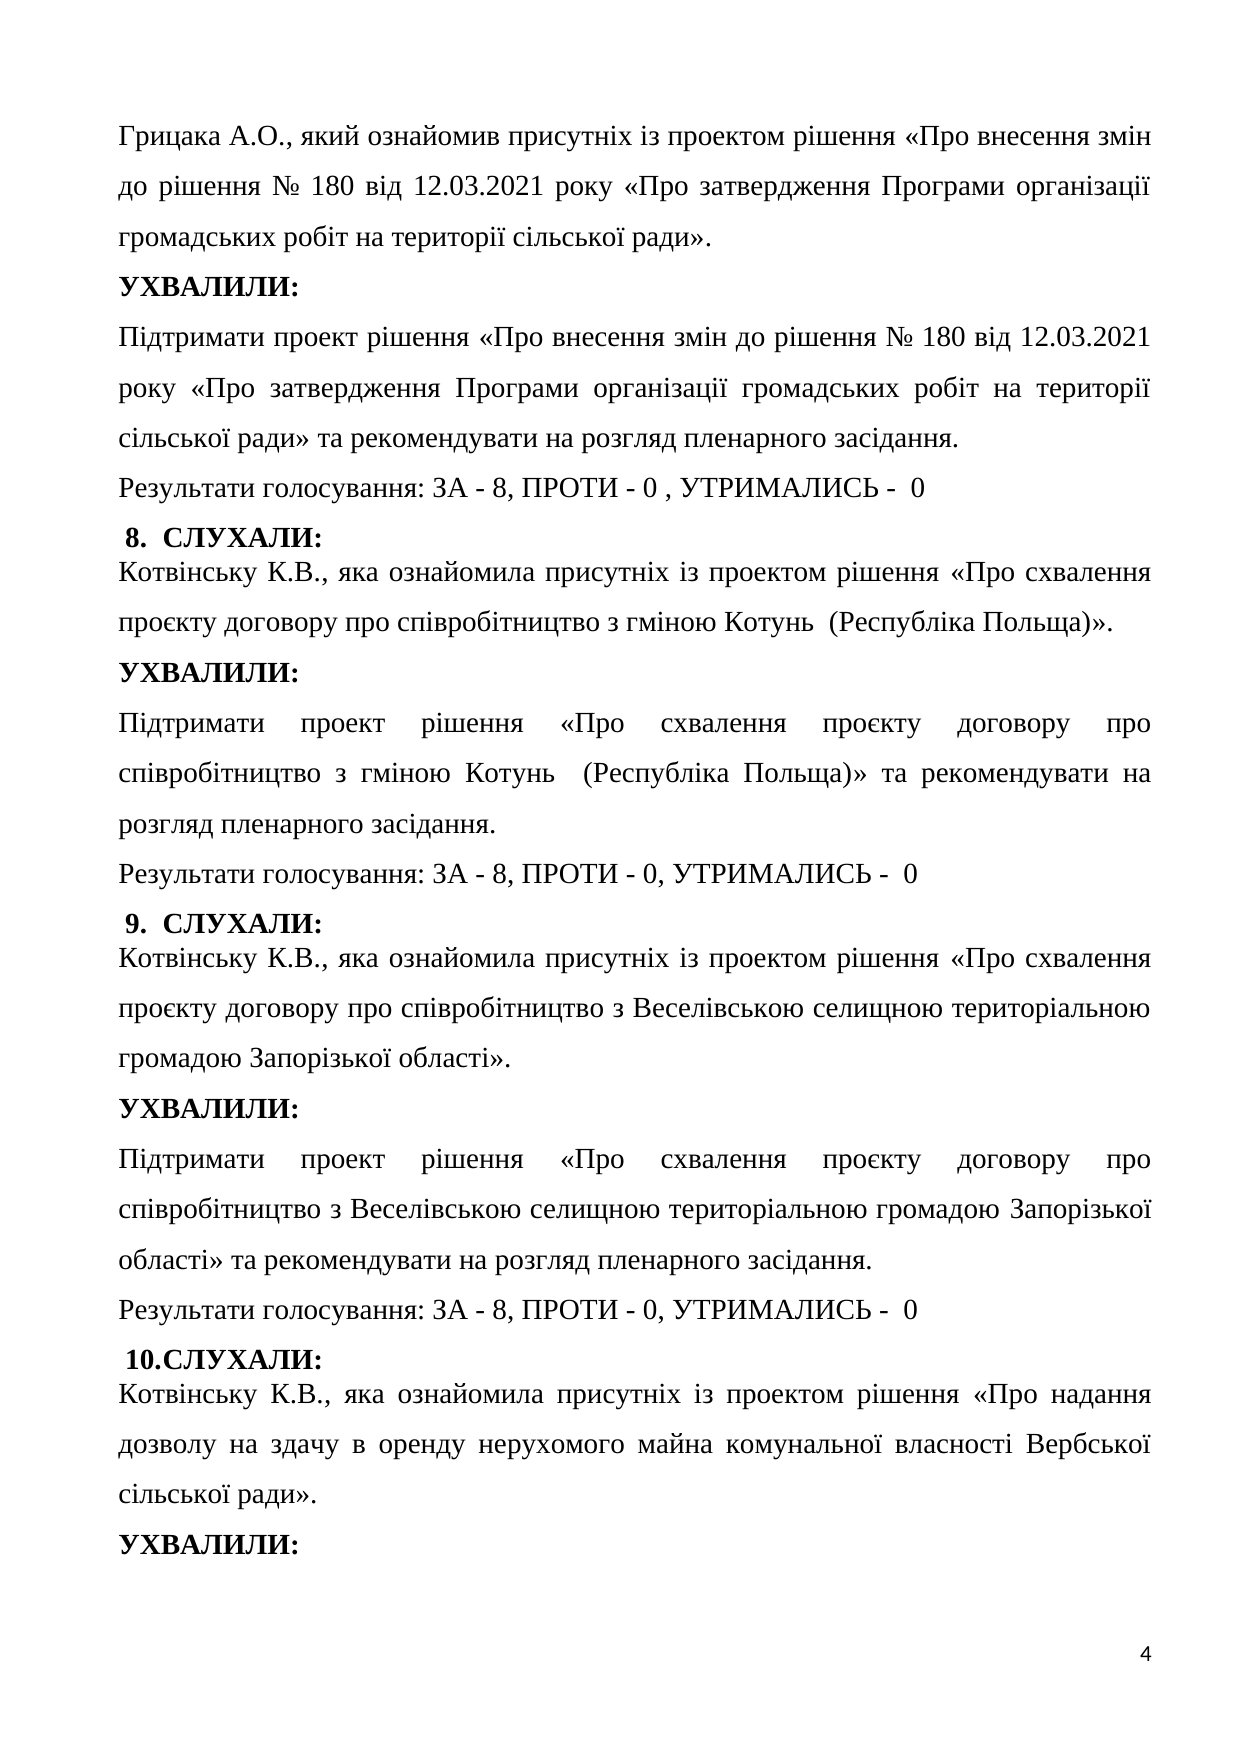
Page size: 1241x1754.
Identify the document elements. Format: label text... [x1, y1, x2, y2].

text УХВАЛИЛИ: [118, 1527, 1152, 1560]
text Грицака А.О., який ознайомив присутніх із проектом рішення «Про внесення змін до рішення № 180 від 12.03.2021 року «Про затвердження Програми організації громадських робіт на території сільської ради». [118, 118, 1152, 252]
text Підтримати проект рішення «Про схвалення проєкту договору про співробітництво з гміною Котунь (Республіка Польща)» та рекомендувати на розгляд пленарного засідання. [118, 705, 1152, 839]
text УХВАЛИЛИ: [118, 655, 1152, 688]
text Котвінську К.В., яка ознайомила присутніх із проектом рішення «Про надання дозволу на здачу в оренду нерухомого майна комунальної власності Вербської сільської ради». [118, 1376, 1152, 1510]
text Результати голосування: ЗА - 8, ПРОТИ - 0 , УТРИМАЛИСЬ - 0 [118, 470, 1152, 504]
text УХВАЛИЛИ: [118, 1091, 1152, 1124]
text Результати голосування: ЗА - 8, ПРОТИ - 0, УТРИМАЛИСЬ - 0 [118, 856, 1152, 889]
text Котвінську К.В., яка ознайомила присутніх із проектом рішення «Про схвалення проєкту договору про співробітництво з Веселівською селищною територіальною громадою Запорізької області». [118, 940, 1152, 1074]
list СЛУХАЛИ: [125, 906, 1152, 940]
text УХВАЛИЛИ: [118, 269, 1152, 303]
text Підтримати проект рішення «Про схвалення проєкту договору про співробітництво з Веселівською селищною територіальною громадою Запорізької області» та рекомендувати на розгляд пленарного засідання. [118, 1141, 1152, 1275]
list СЛУХАЛИ: [125, 1342, 1152, 1376]
list СЛУХАЛИ: [125, 521, 1152, 554]
text Підтримати проект рішення «Про внесення змін до рішення № 180 від 12.03.2021 року «Про затвердження Програми організації громадських робіт на території сільської ради» та рекомендувати на розгляд пленарного засідання. [118, 319, 1152, 453]
text Результати голосування: ЗА - 8, ПРОТИ - 0, УТРИМАЛИСЬ - 0 [118, 1292, 1152, 1326]
text Котвінську К.В., яка ознайомила присутніх із проектом рішення «Про схвалення проєкту договору про співробітництво з гміною Котунь (Республіка Польща)». [118, 554, 1152, 638]
